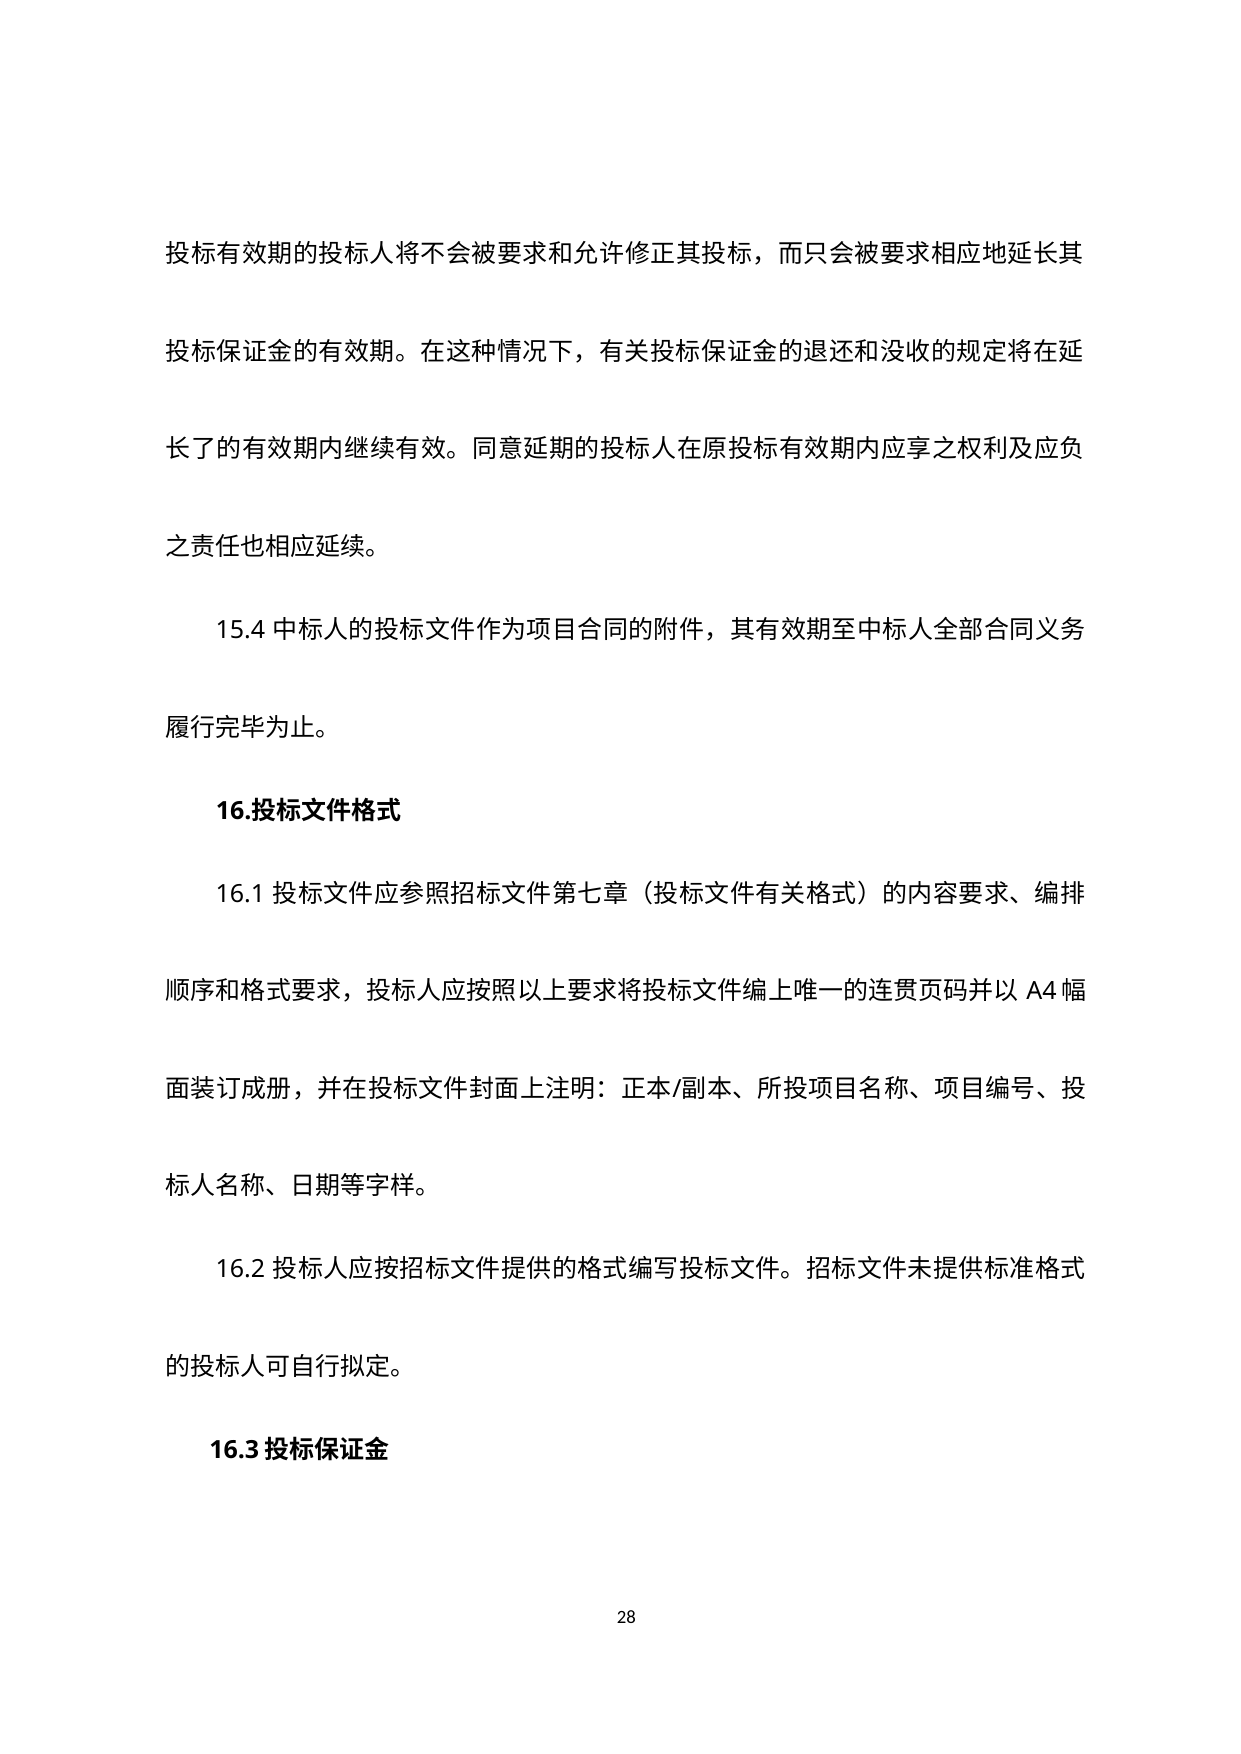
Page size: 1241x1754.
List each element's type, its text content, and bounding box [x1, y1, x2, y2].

text 16.2 投标人应按招标文件提供的格式编写投标文件。招标文件未提供标准格式的投标人可自行拟定。 [165, 1234, 1087, 1397]
text 16.投标文件格式 [165, 776, 1087, 841]
text 16.3投标保证金 [209, 1415, 1087, 1480]
text 15.4 中标人的投标文件作为项目合同的附件，其有效期至中标人全部合同义务履行完毕为止。 [165, 595, 1087, 758]
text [165, 219, 1087, 577]
text 16.1 投标文件应参照招标文件第七章（投标文件有关格式）的内容要求、编排顺序和格式要求，投标人应按照以上要求将投标文件编上唯一的连贯页码并以A4幅面装订成册，并在投标文件封面上注明：正本/副本、所投项目名称、项目编号、投标人名称、日期等字样。 [165, 859, 1087, 1216]
